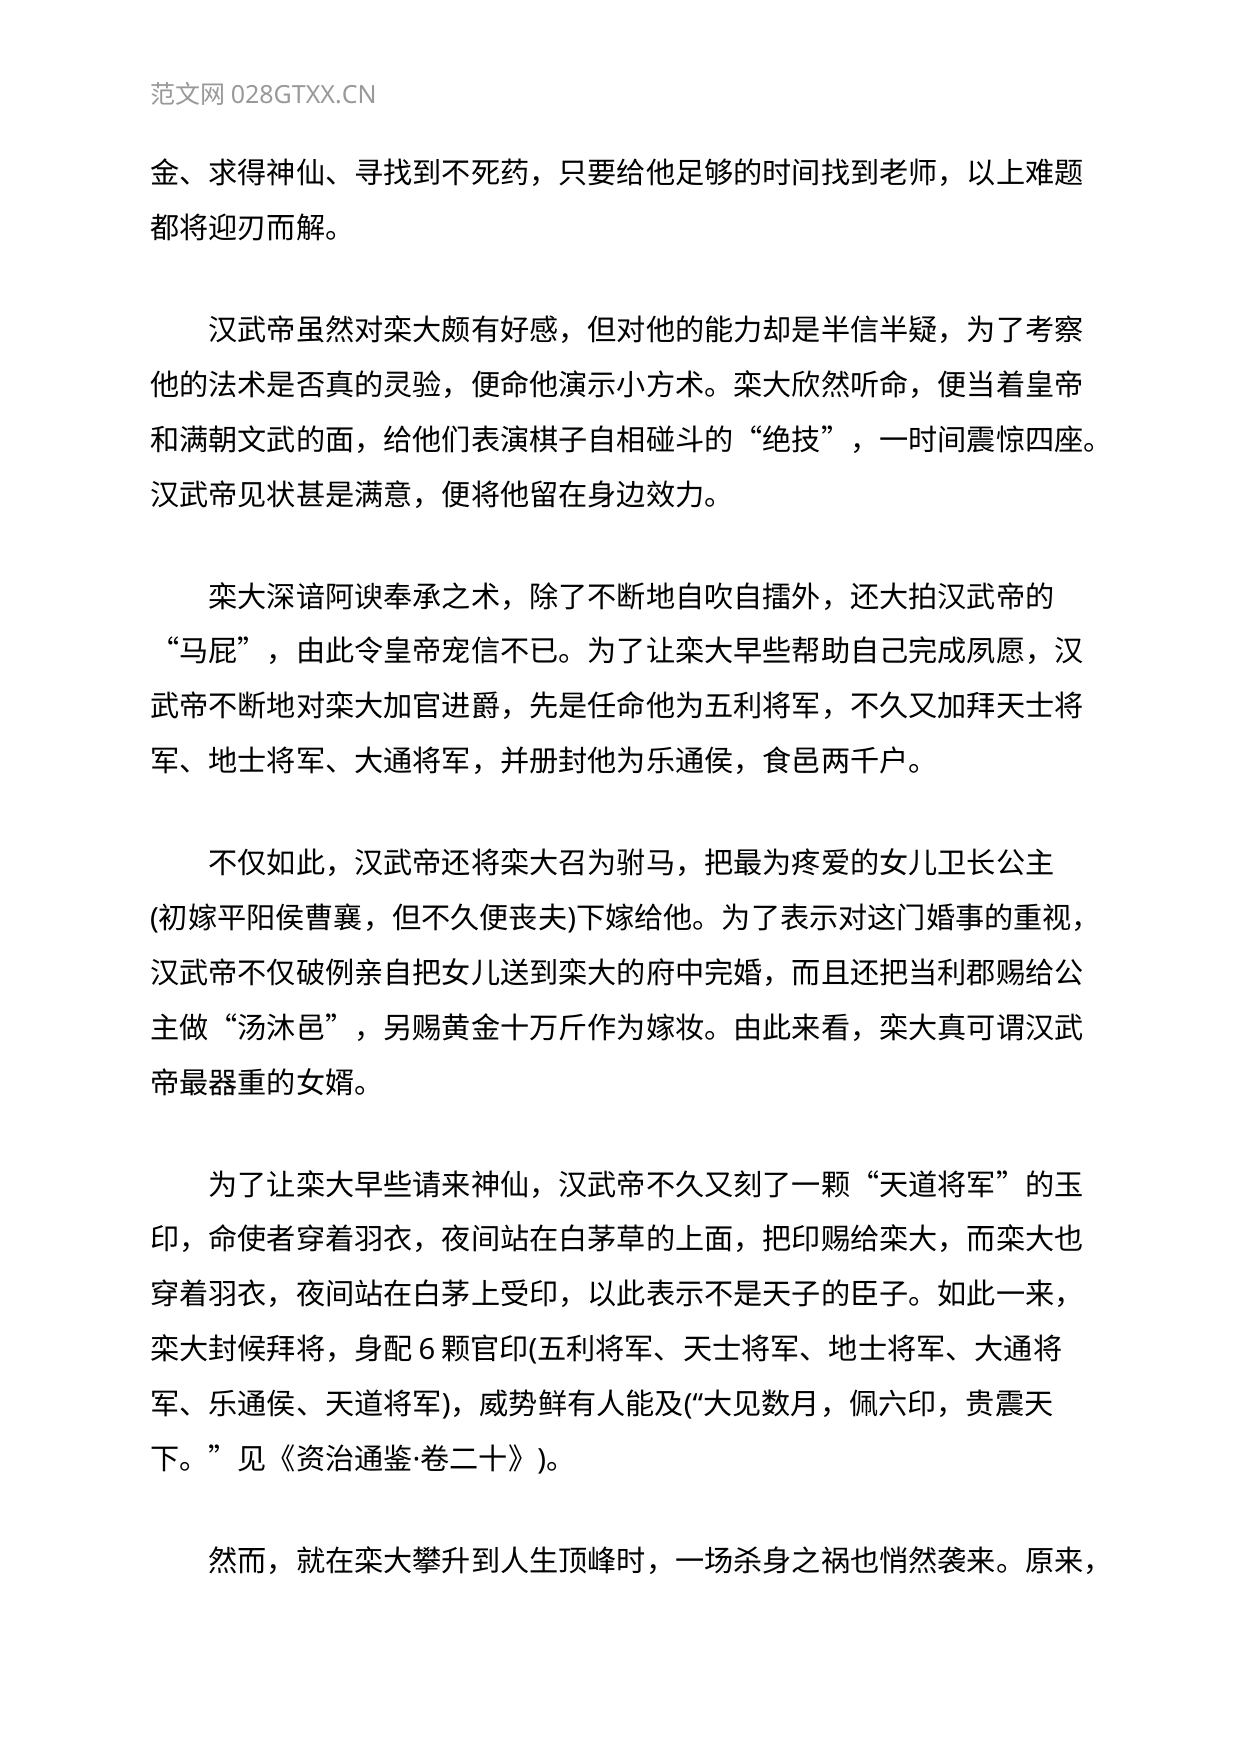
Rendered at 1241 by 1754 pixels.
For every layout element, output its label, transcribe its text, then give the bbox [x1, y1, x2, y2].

text 栾大深谙阿谀奉承之术，除了不断地自吹自擂外，还大拍汉武帝的“马屁”，由此令皇帝宠信不已。为了让栾大早些帮助自己完成夙愿，汉武帝不断地对栾大加官进爵，先是任命他为五利将军，不久又加拜天士将军、地士将军、大通将军，并册封他为乐通侯，食邑两千户。 [150, 573, 1090, 780]
text 汉武帝虽然对栾大颇有好感，但对他的能力却是半信半疑，为了考察他的法术是否真的灵验，便命他演示小方术。栾大欣然听命，便当着皇帝和满朝文武的面，给他们表演棋子自相碰斗的“绝技”，一时间震惊四座。汉武帝见状甚是满意，便将他留在身边效力。 [150, 307, 1090, 514]
text 不仅如此，汉武帝还将栾大召为驸马，把最为疼爱的女儿卫长公主(初嫁平阳侯曹襄，但不久便丧夫)下嫁给他。为了表示对这门婚事的重视，汉武帝不仅破例亲自把女儿送到栾大的府中完婚，而且还把当利郡赐给公主做“汤沐邑”，另赐黄金十万斤作为嫁妆。由此来看，栾大真可谓汉武帝最器重的女婿。 [150, 839, 1090, 1102]
text 为了让栾大早些请来神仙，汉武帝不久又刻了一颗“天道将军”的玉印，命使者穿着羽衣，夜间站在白茅草的上面，把印赐给栾大，而栾大也穿着羽衣，夜间站在白茅上受印，以此表示不是天子的臣子。如此一来，栾大封候拜将，身配6颗官印(五利将军、天士将军、地士将军、大通将军、乐通侯、天道将军)，威势鲜有人能及(“大见数月，佩六印，贵震天下。”见《资治通鉴·卷二十》)。 [150, 1161, 1090, 1478]
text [150, 150, 1090, 247]
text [150, 1538, 1090, 1580]
